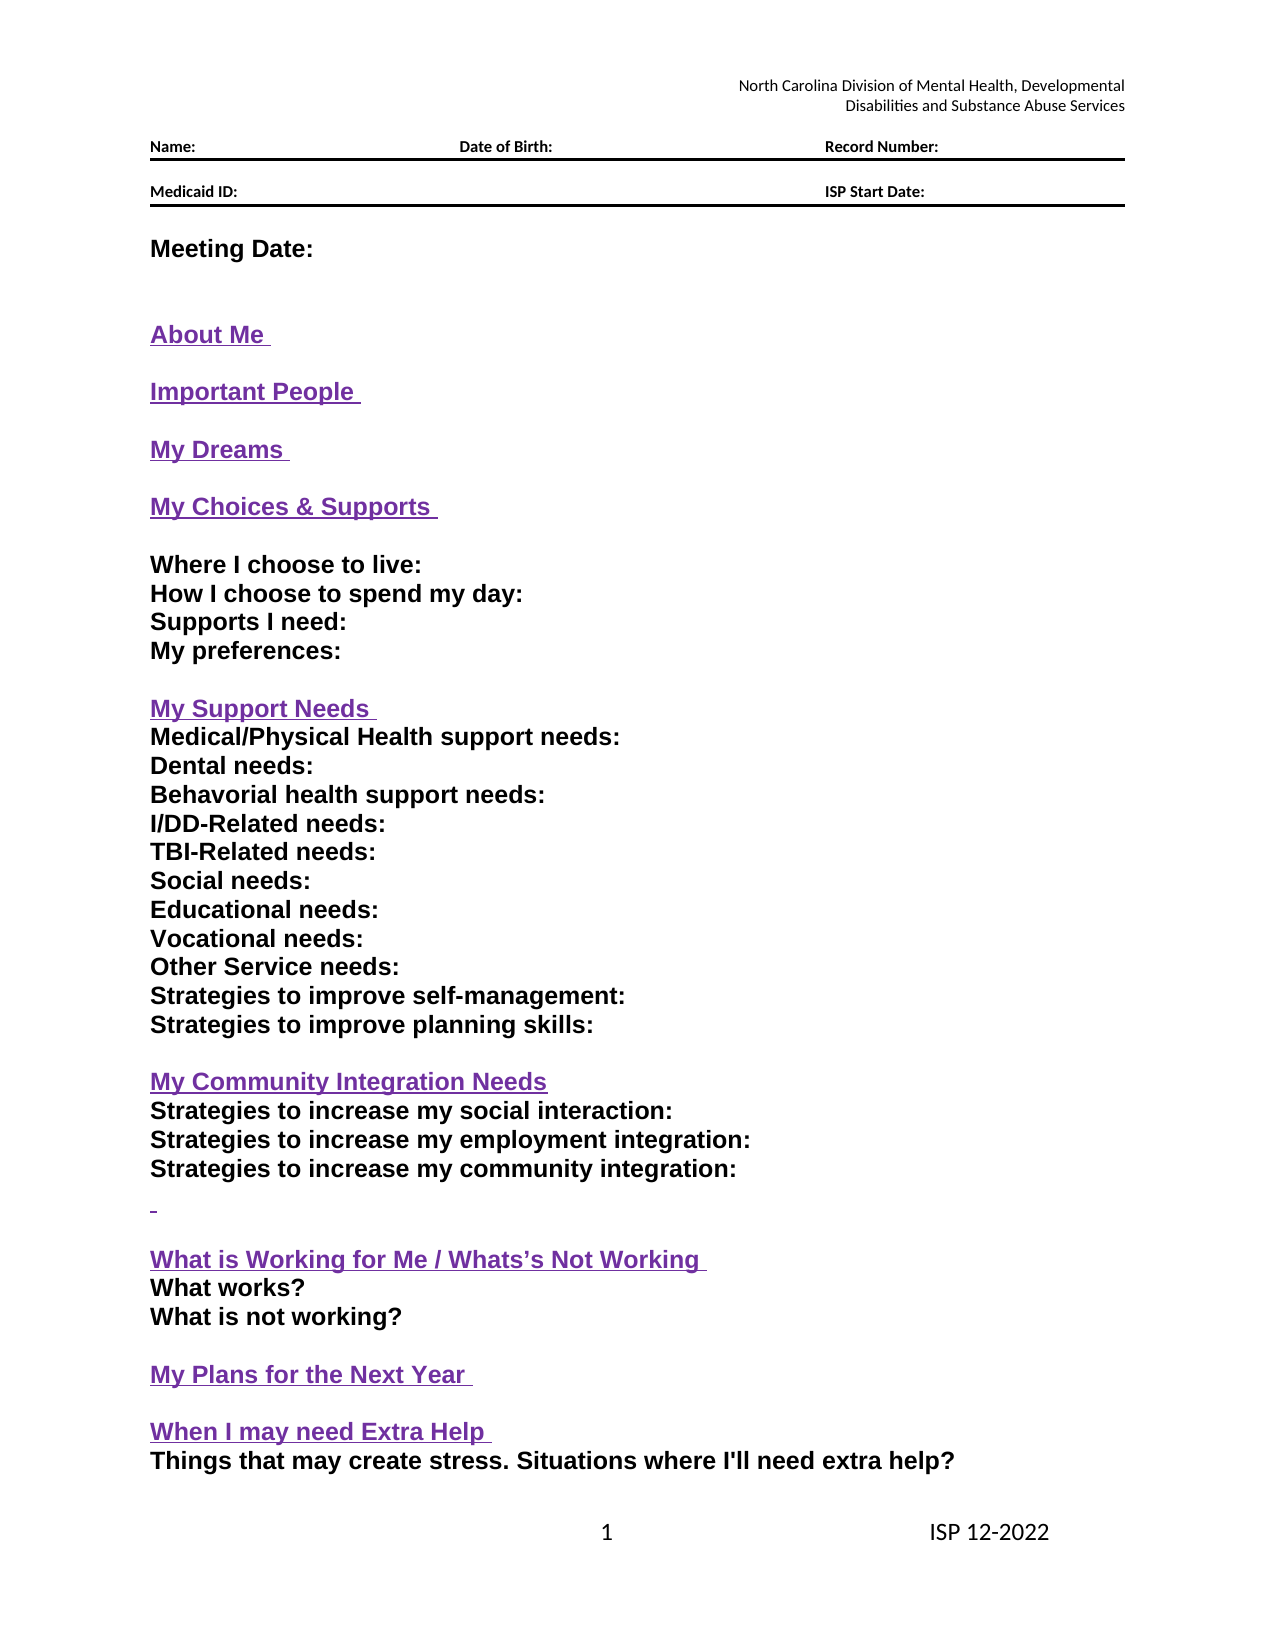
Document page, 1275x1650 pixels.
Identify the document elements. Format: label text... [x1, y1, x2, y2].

title Meeting Date: [150, 234, 1125, 262]
title Where I choose to live: [150, 550, 1125, 579]
title Other Service needs: [150, 952, 1125, 981]
title I/DD-Related needs: [150, 809, 1125, 837]
title My preferences: [150, 636, 1125, 665]
title Vocational needs: [150, 924, 1125, 952]
title Educational needs: [150, 895, 1125, 924]
title Important People [150, 377, 1125, 406]
title Things that may create stress. Situations where I'll need extra help? [150, 1446, 1125, 1475]
title How I choose to spend my day: [150, 579, 1125, 607]
title TBI-Related needs: [150, 837, 1125, 866]
title Strategies to increase my employment integration: [150, 1125, 1125, 1154]
title Social needs: [150, 866, 1125, 895]
title What works? [150, 1273, 1125, 1302]
title What is not working? [150, 1302, 1125, 1331]
title What is Working for Me / Whats’s Not Working [150, 1245, 1125, 1273]
title My Dreams [150, 435, 1125, 464]
title Supports I need: [150, 607, 1125, 636]
title About Me [150, 320, 1125, 349]
title Strategies to improve self-management: [150, 981, 1125, 1010]
title My Community Integration Needs [150, 1067, 1125, 1096]
title When I may need Extra Help [150, 1417, 1125, 1446]
title My Choices & Supports [150, 492, 1125, 521]
title Medical/Physical Health support needs: [150, 722, 1125, 751]
title Strategies to increase my community integration: [150, 1154, 1125, 1182]
title Behavorial health support needs: [150, 780, 1125, 809]
title Strategies to improve planning skills: [150, 1010, 1125, 1039]
title Strategies to increase my social interaction: [150, 1096, 1125, 1125]
title My Support Needs [150, 694, 1125, 722]
title My Plans for the Next Year [150, 1360, 1125, 1388]
title Dental needs: [150, 751, 1125, 780]
